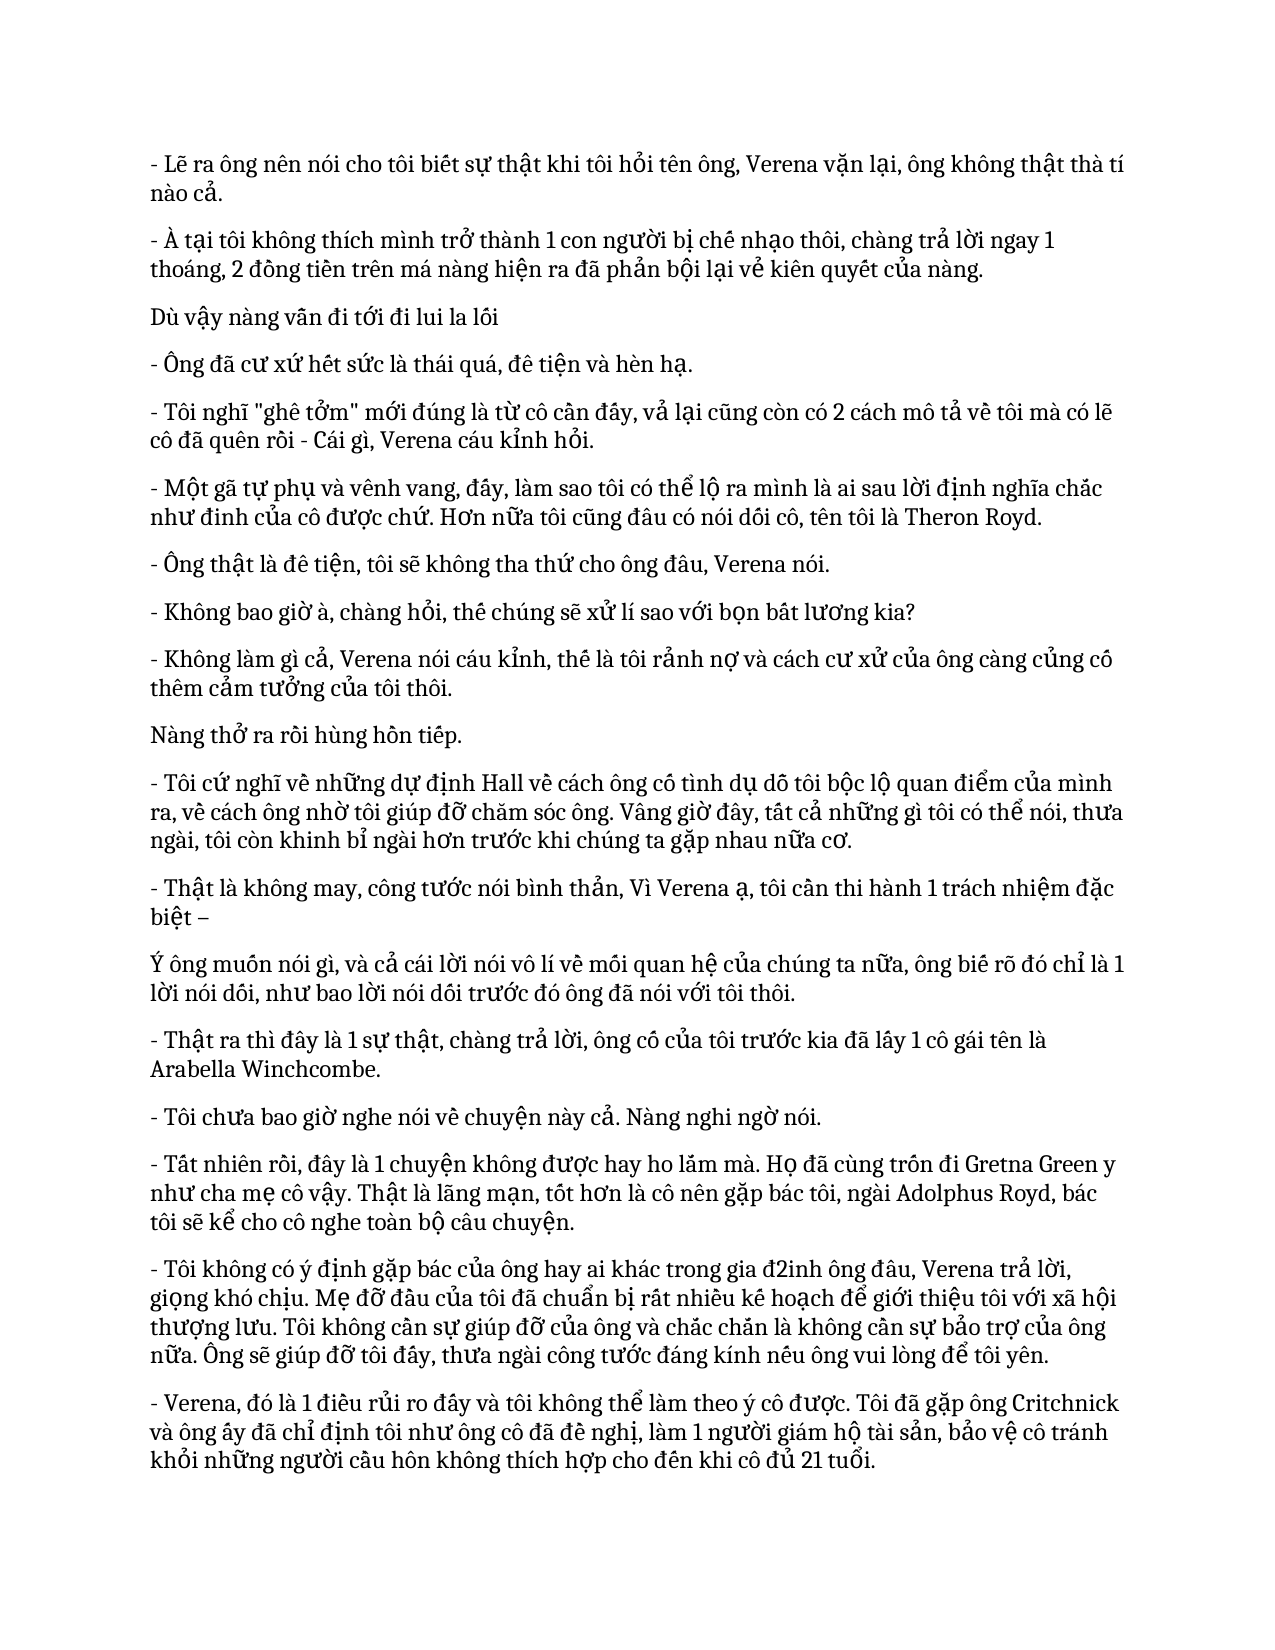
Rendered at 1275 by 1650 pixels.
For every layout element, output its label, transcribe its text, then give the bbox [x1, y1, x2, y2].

text - Tôi không có ý định gặp bác của ông hay ai khác trong gia đ2inh ông đâu, Verena trả lời, giọng khó chịu. Mẹ đỡ đầu của tôi đã chuẩn bị rất nhiều kế hoạch để giới thiệu tôi với xã hội thượng lưu. Tôi không cần sự giúp đỡ của ông và chắc chắn là không cần sự bảo trợ của ông nữa. Ông sẽ giúp đỡ tôi đấy, thưa ngài công tước đáng kính nếu ông vui lòng để tôi yên. [150, 1255, 1125, 1370]
text - Một gã tự phụ và vênh vang, đấy, làm sao tôi có thể lộ ra mình là ai sau lời định nghĩa chắc như đinh của cô được chứ. Hơn nữa tôi cũng đâu có nói dối cô, tên tôi là Theron Royd. [150, 474, 1125, 531]
text - Verena, đó là 1 điều rủi ro đấy và tôi không thể làm theo ý cô được. Tôi đã gặp ông Critchnick và ông ấy đã chỉ định tôi như ông cô đã đề nghị, làm 1 người giám hộ tài sản, bảo vệ cô tránh khỏi những người cầu hôn không thích hợp cho đến khi cô đủ 21 tuổi. [150, 1389, 1125, 1475]
text - Ông đã cư xứ hết sức là thái quá, đê tiện và hèn hạ. [150, 350, 1125, 379]
text - Ông thật là đê tiện, tôi sẽ không tha thứ cho ông đâu, Verena nói. [150, 550, 1125, 579]
text Ý ông muốn nói gì, và cả cái lời nói vô lí về mối quan hệ của chúng ta nữa, ông biế rõ đó chỉ là 1 lời nói dối, như bao lời nói dối trước đó ông đã nói với tôi thôi. [150, 950, 1125, 1007]
text - Thật ra thì đây là 1 sự thật, chàng trả lời, ông cố của tôi trước kia đã lấy 1 cô gái tên là Arabella Winchcombe. [150, 1026, 1125, 1084]
text - À tại tôi không thích mình trở thành 1 con người bị chế nhạo thôi, chàng trả lời ngay 1 thoáng, 2 đồng tiền trên má nàng hiện ra đã phản bội lại vẻ kiên quyết của nàng. [150, 226, 1125, 284]
text - Tất nhiên rồi, đây là 1 chuyện không được hay ho lắm mà. Họ đã cùng trốn đi Gretna Green y như cha mẹ cô vậy. Thật là lãng mạn, tốt hơn là cô nên gặp bác tôi, ngài Adolphus Royd, bác tôi sẽ kể cho cô nghe toàn bộ câu chuyện. [150, 1150, 1125, 1236]
text Nàng thở ra rồi hùng hồn tiếp. [150, 721, 1125, 750]
text - Thật là không may, công tước nói bình thản, Vì Verena ạ, tôi cần thi hành 1 trách nhiệm đặc biệt – [150, 874, 1125, 931]
text - Không làm gì cả, Verena nói cáu kỉnh, thế là tôi rảnh nợ và cách cư xử của ông càng củng cố thêm cảm tưởng của tôi thôi. [150, 645, 1125, 702]
text - Tôi cứ nghĩ về những dự định Hall về cách ông cố tình dụ dỗ tôi bộc lộ quan điểm của mình ra, về cách ông nhờ tôi giúp đỡ chăm sóc ông. Vâng giờ đây, tất cả những gì tôi có thể nói, thưa ngài, tôi còn khinh bỉ ngài hơn trước khi chúng ta gặp nhau nữa cơ. [150, 769, 1125, 855]
text - Không bao giờ à, chàng hỏi, thế chúng sẽ xử lí sao với bọn bất lương kia? [150, 597, 1125, 626]
text - Tôi nghĩ "ghê tởm" mới đúng là từ cô cần đấy, vả lại cũng còn có 2 cách mô tả về tôi mà có lẽ cô đã quên rồi - Cái gì, Verena cáu kỉnh hỏi. [150, 397, 1125, 455]
text Dù vậy nàng vẫn đi tới đi lui la lối [150, 302, 1125, 331]
text - Tôi chưa bao giờ nghe nói về chuyện này cả. Nàng nghi ngờ nói. [150, 1102, 1125, 1131]
text - Lẽ ra ông nên nói cho tôi biết sự thật khi tôi hỏi tên ông, Verena vặn lại, ông không thật thà tí nào cả. [150, 150, 1125, 207]
